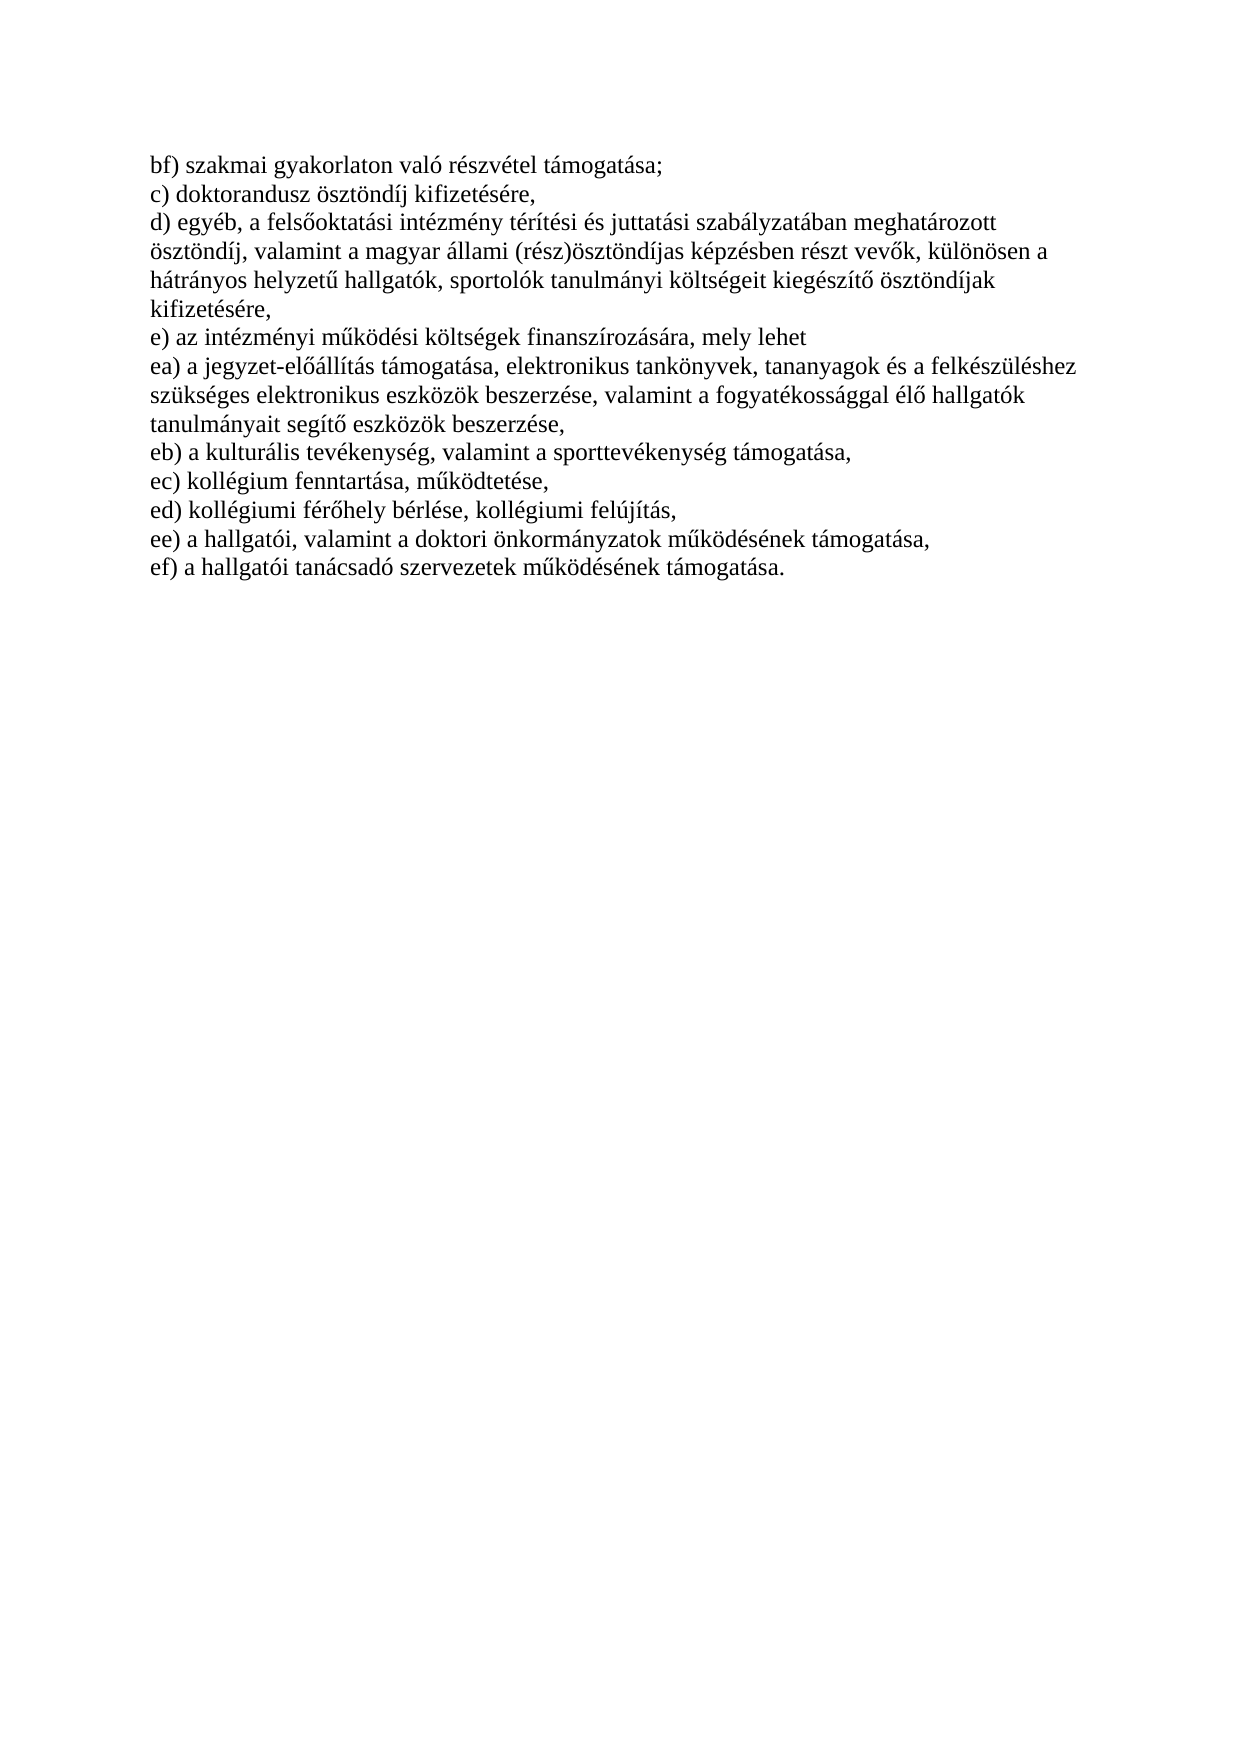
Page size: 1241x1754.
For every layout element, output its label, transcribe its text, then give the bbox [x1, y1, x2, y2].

text ec) kollégium fenntartása, működtetése, [150, 466, 1090, 495]
text e) az intézményi működési költségek finanszírozására, mely lehet [150, 322, 1090, 351]
text ea) a jegyzet-előállítás támogatása, elektronikus tankönyvek, tananyagok és a felkészüléshez szükséges elektronikus eszközök beszerzése, valamint a fogyatékossággal élő hallgatók tanulmányait segítő eszközök beszerzése, [150, 351, 1090, 437]
text ee) a hallgatói, valamint a doktori önkormányzatok működésének támogatása, [150, 524, 1090, 552]
text ed) kollégiumi férőhely bérlése, kollégiumi felújítás, [150, 495, 1090, 524]
text eb) a kulturális tevékenység, valamint a sporttevékenység támogatása, [150, 437, 1090, 466]
text c) doktorandusz ösztöndíj kifizetésére, [150, 179, 1090, 207]
text d) egyéb, a felsőoktatási intézmény térítési és juttatási szabályzatában meghatározott ösztöndíj, valamint a magyar állami (rész)ösztöndíjas képzésben részt vevők, különösen a hátrányos helyzetű hallgatók, sportolók tanulmányi költségeit kiegészítő ösztöndíjak kifizetésére, [150, 207, 1090, 322]
text ef) a hallgatói tanácsadó szervezetek működésének támogatása. [150, 552, 1090, 581]
text bf) szakmai gyakorlaton való részvétel támogatása; [150, 150, 1090, 179]
